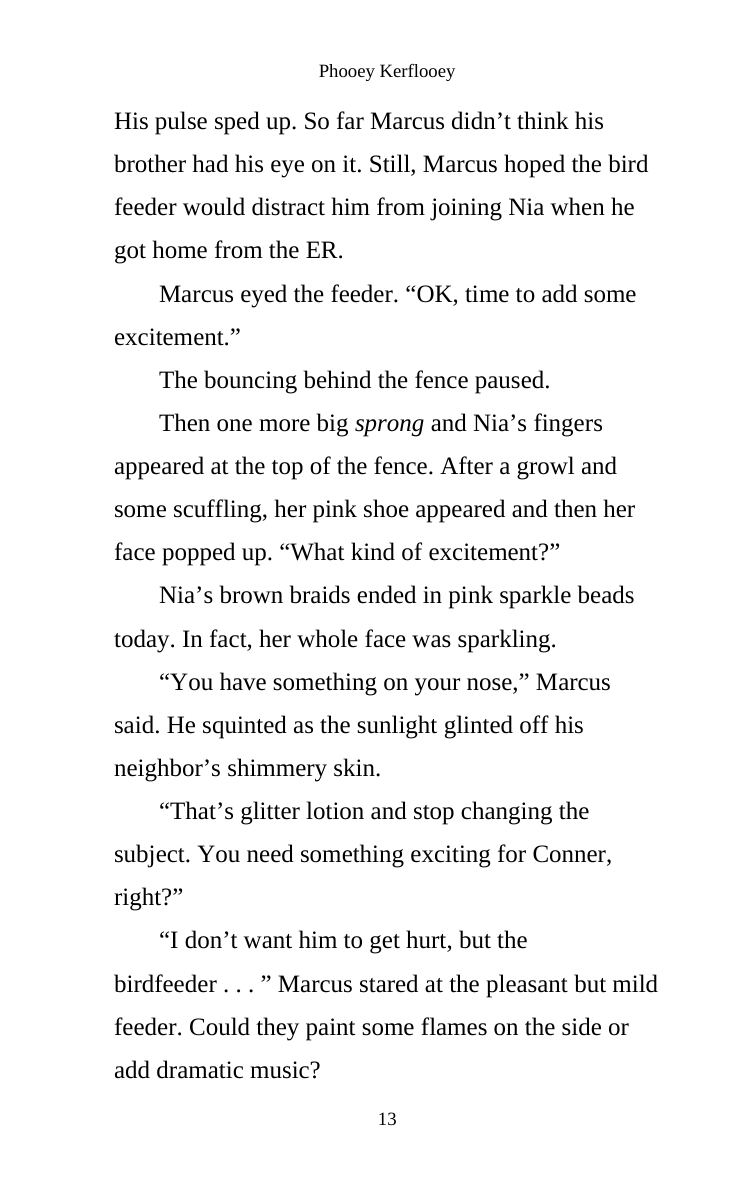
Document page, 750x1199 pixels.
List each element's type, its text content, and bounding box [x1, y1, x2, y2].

text “You have something on your nose,” Marcus said. He squinted as the sunlight glinted off his neighbor’s shimmery skin. [114, 667, 660, 782]
text Marcus eyed the feeder. “OK, time to add some excitement.” [114, 279, 660, 351]
text Nia’s brown braids ended in pink sparkle beads today. In fact, her whole face was sparkling. [114, 581, 660, 652]
text Then one more big sprong and Nia’s fingers appeared at the top of the fence. After a growl and some scuffling, her pink shoe appeared and then her face popped up. “What kind of excitement?” [114, 408, 660, 566]
text The bouncing behind the fence paused. [114, 365, 660, 394]
text “That’s glitter lotion and stop changing the subject. You need something exciting for Conner, right?” [114, 796, 660, 911]
text “I don’t want him to get hurt, but the birdfeeder . . . ” Marcus stared at the pleasant but mild feeder. Could they paint some flames on the side or add dramatic music? [114, 926, 660, 1084]
